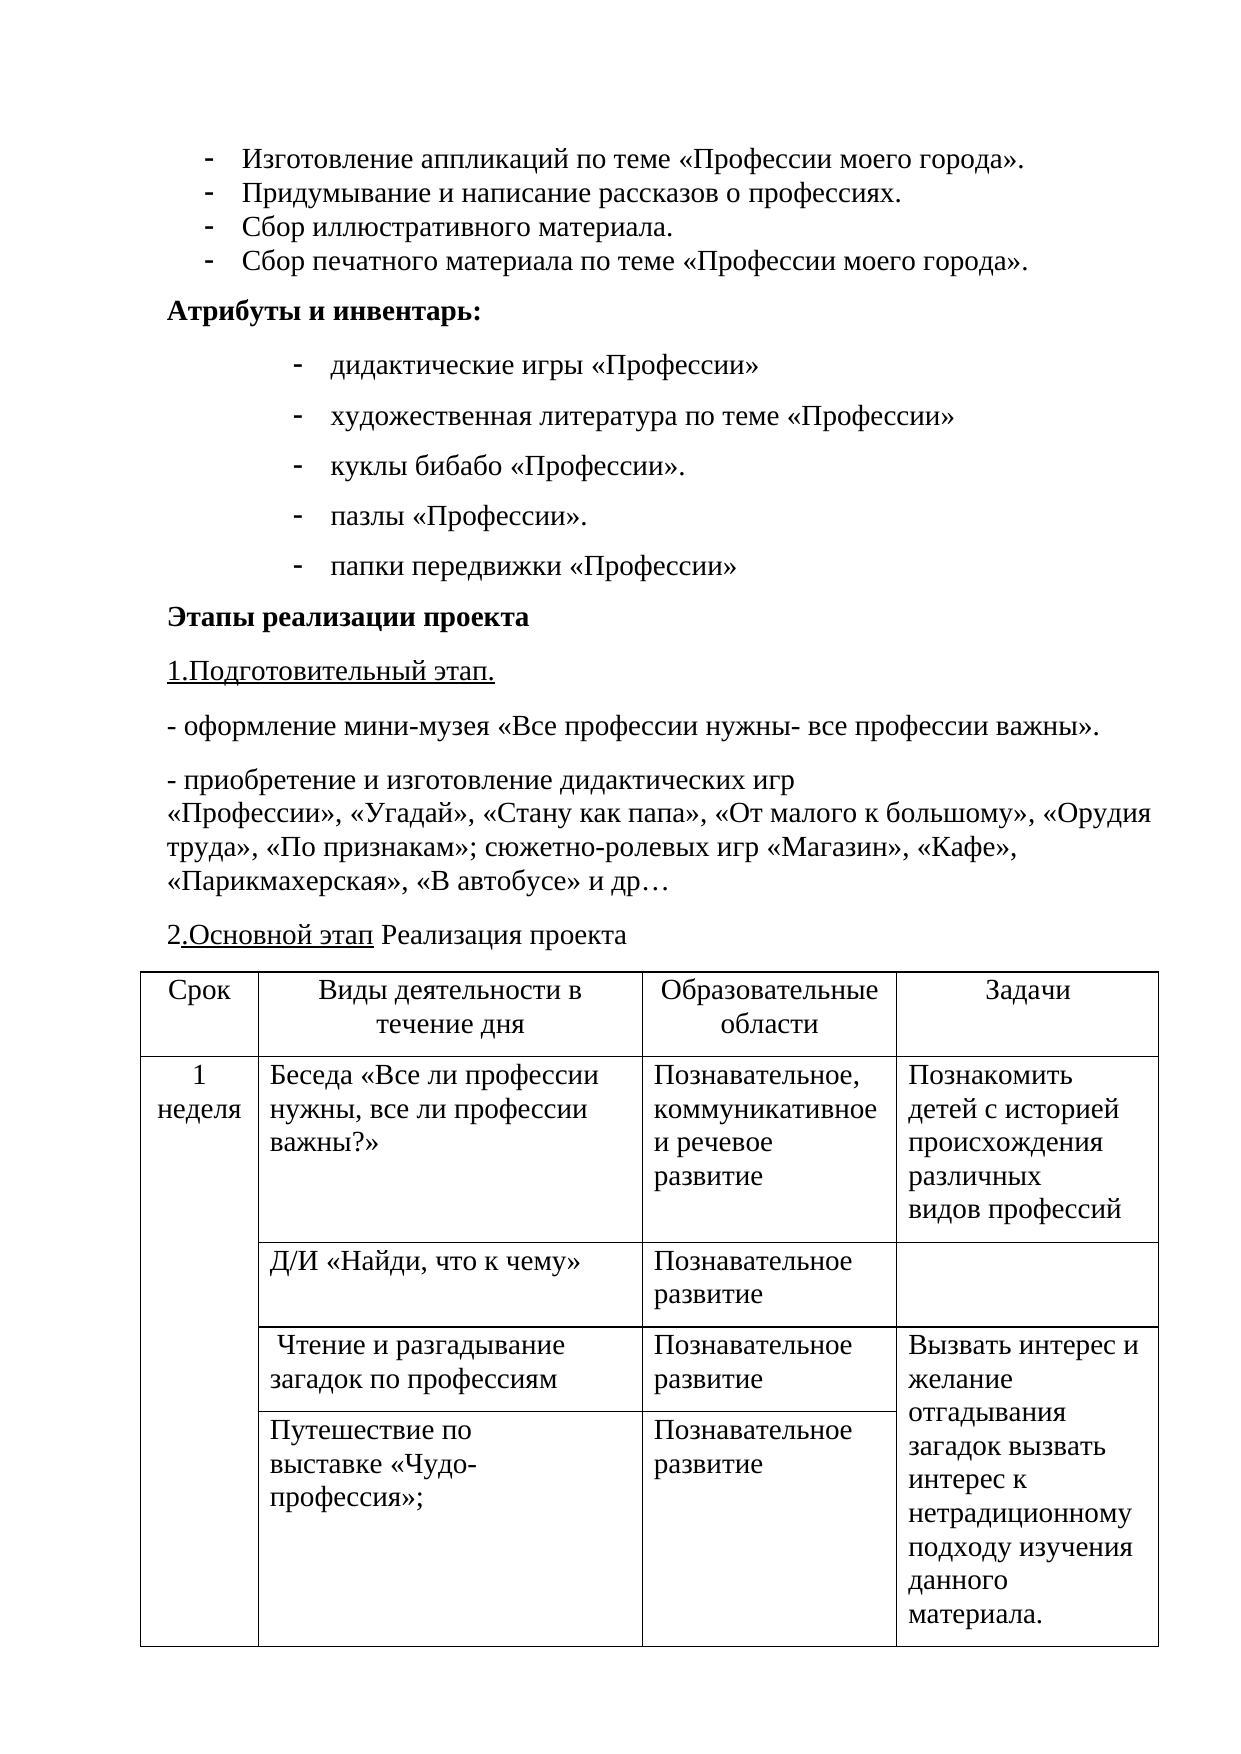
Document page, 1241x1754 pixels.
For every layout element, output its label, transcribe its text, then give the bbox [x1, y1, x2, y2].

table_cell Беседа «Все ли профессии нужны, все ли профессии важны?» [259, 1057, 642, 1242]
table_header Задачи [897, 973, 1158, 1056]
list Сбор иллюстративного материала. [204, 209, 1163, 243]
list папки передвижки «Профессии» [293, 548, 1163, 582]
list пазлы «Профессии». [293, 498, 1163, 532]
list Сбор печатного материала по теме «Профессии моего города». [204, 243, 1163, 276]
table_cell [897, 1243, 1158, 1326]
table_cell Познавательное развитие [643, 1412, 896, 1646]
list куклы бибабо «Профессии». [293, 448, 1163, 482]
table_header Срок [141, 973, 258, 1056]
list Изготовление аппликаций по теме «Профессии моего города». [204, 142, 1163, 175]
table_cell Чтение и разгадывание загадок по профессиям [259, 1328, 642, 1411]
table_header Виды деятельности в течение дня [259, 973, 642, 1056]
table_header Образовательные области [643, 973, 896, 1056]
table_cell Познавательное развитие [643, 1243, 896, 1326]
table_cell Познавательное, коммуникативное и речевое развитие [643, 1057, 896, 1242]
table_cell Путешествие по выставке «Чудо-профессия»; [259, 1412, 642, 1646]
text Атрибуты и инвентарь: [167, 293, 1163, 326]
text 1.Подготовительный этап. [167, 653, 1163, 687]
text - оформление мини-музея «Все профессии нужны- все профессии важны». [167, 708, 1163, 741]
text - приобретение и изготовление дидактических игр «Профессии», «Угадай», «Стану как папа», «От малого к большому», «Орудия труда», «По признакам»; сюжетно-ролевых игр «Магазин», «Кафе», «Парикмахерская», «В автобусе» и др… [167, 762, 1163, 896]
table_cell Вызвать интерес и желание отгадывания загадок вызвать интерес к нетрадиционному подходу изучения данного материала. [897, 1328, 1158, 1646]
table_cell Познавательное развитие [643, 1328, 896, 1411]
table_cell Познакомить детей с историей происхождения различных видов профессий [897, 1057, 1158, 1242]
table_cell 1 неделя [141, 1057, 258, 1646]
text 2.Основной этап Реализация проекта [167, 917, 1163, 951]
list художественная литература по теме «Профессии» [293, 398, 1163, 431]
table_cell Д/И «Найди, что к чему» [259, 1243, 642, 1326]
list дидактические игры «Профессии» [293, 347, 1163, 381]
text Этапы реализации проекта [167, 599, 1163, 632]
list Придумывание и написание рассказов о профессиях. [204, 175, 1163, 209]
